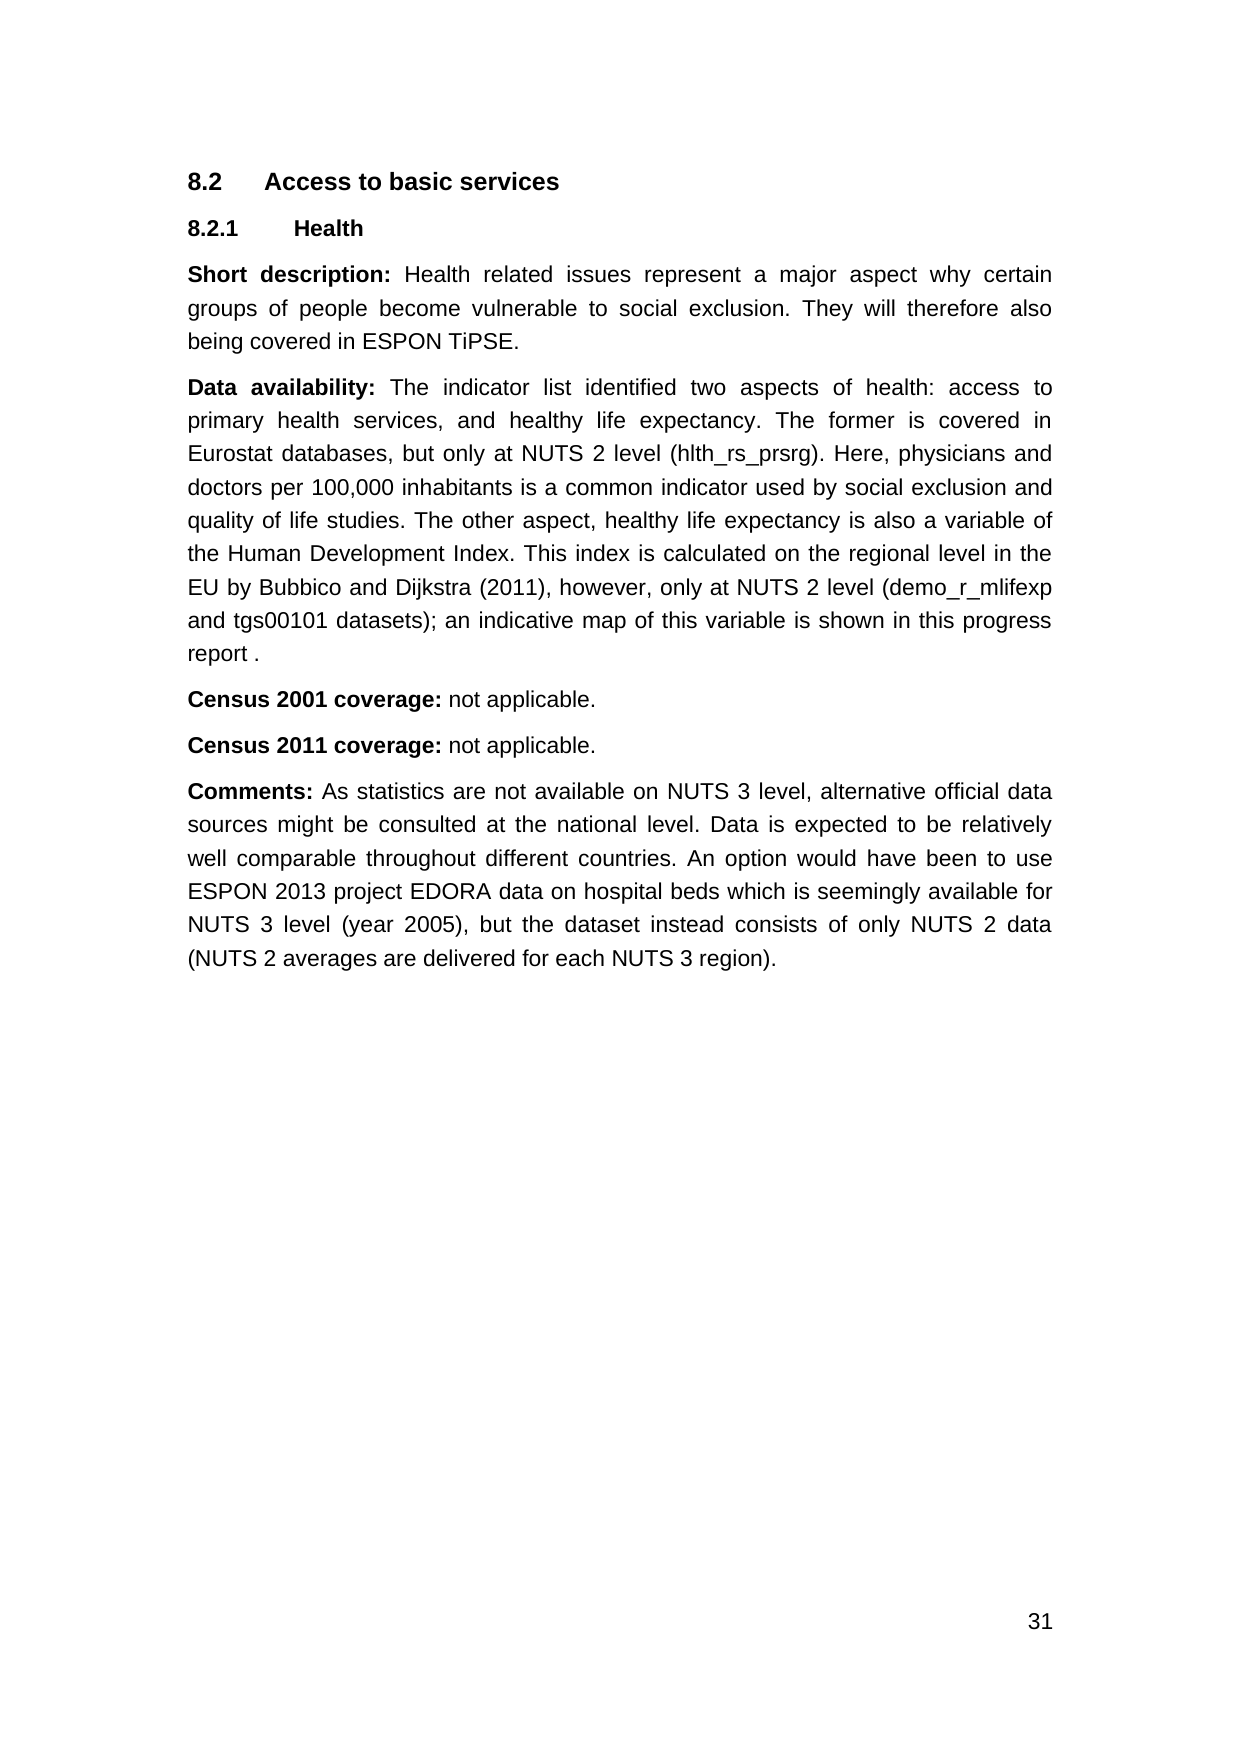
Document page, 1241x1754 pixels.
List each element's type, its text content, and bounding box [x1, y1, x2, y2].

text Comments: As statistics are not available on NUTS 3 level, alternative official data sources might be consulted at the national level. Data is expected to be relatively well comparable throughout different countries. An option would have been to use ESPON 2013 project EDORA data on hospital beds which is seemingly available for NUTS 3 level (year 2005), but the dataset instead consists of only NUTS 2 data (NUTS 2 averages are delivered for each NUTS 3 region). [187, 771, 1053, 971]
text Short description: Health related issues represent a major aspect why certain groups of people become vulnerable to social exclusion. They will therefore also being covered in ESPON TiPSE. [187, 254, 1053, 354]
text Census 2001 coverage: not applicable. [187, 679, 1053, 712]
subtitle Access to basic services [187, 162, 1053, 196]
text Data availability: The indicator list identified two aspects of health: access to primary health services, and healthy life expectancy. The former is covered in Eurostat databases, but only at NUTS 2 level (hlth_rs_prsrg). Here, physicians and doctors per 100,000 inhabitants is a common indicator used by social exclusion and quality of life studies. The other aspect, healthy life expectancy is also a variable of the Human Development Index. This index is calculated on the regional level in the EU by Bubbico and Dijkstra (2011), however, only at NUTS 2 level (demo_r_mlifexp and tgs00101 datasets); an indicative map of this variable is shown in this progress report . [187, 367, 1053, 667]
text Census 2011 coverage: not applicable. [187, 725, 1053, 758]
subtitle Health [187, 208, 1053, 242]
